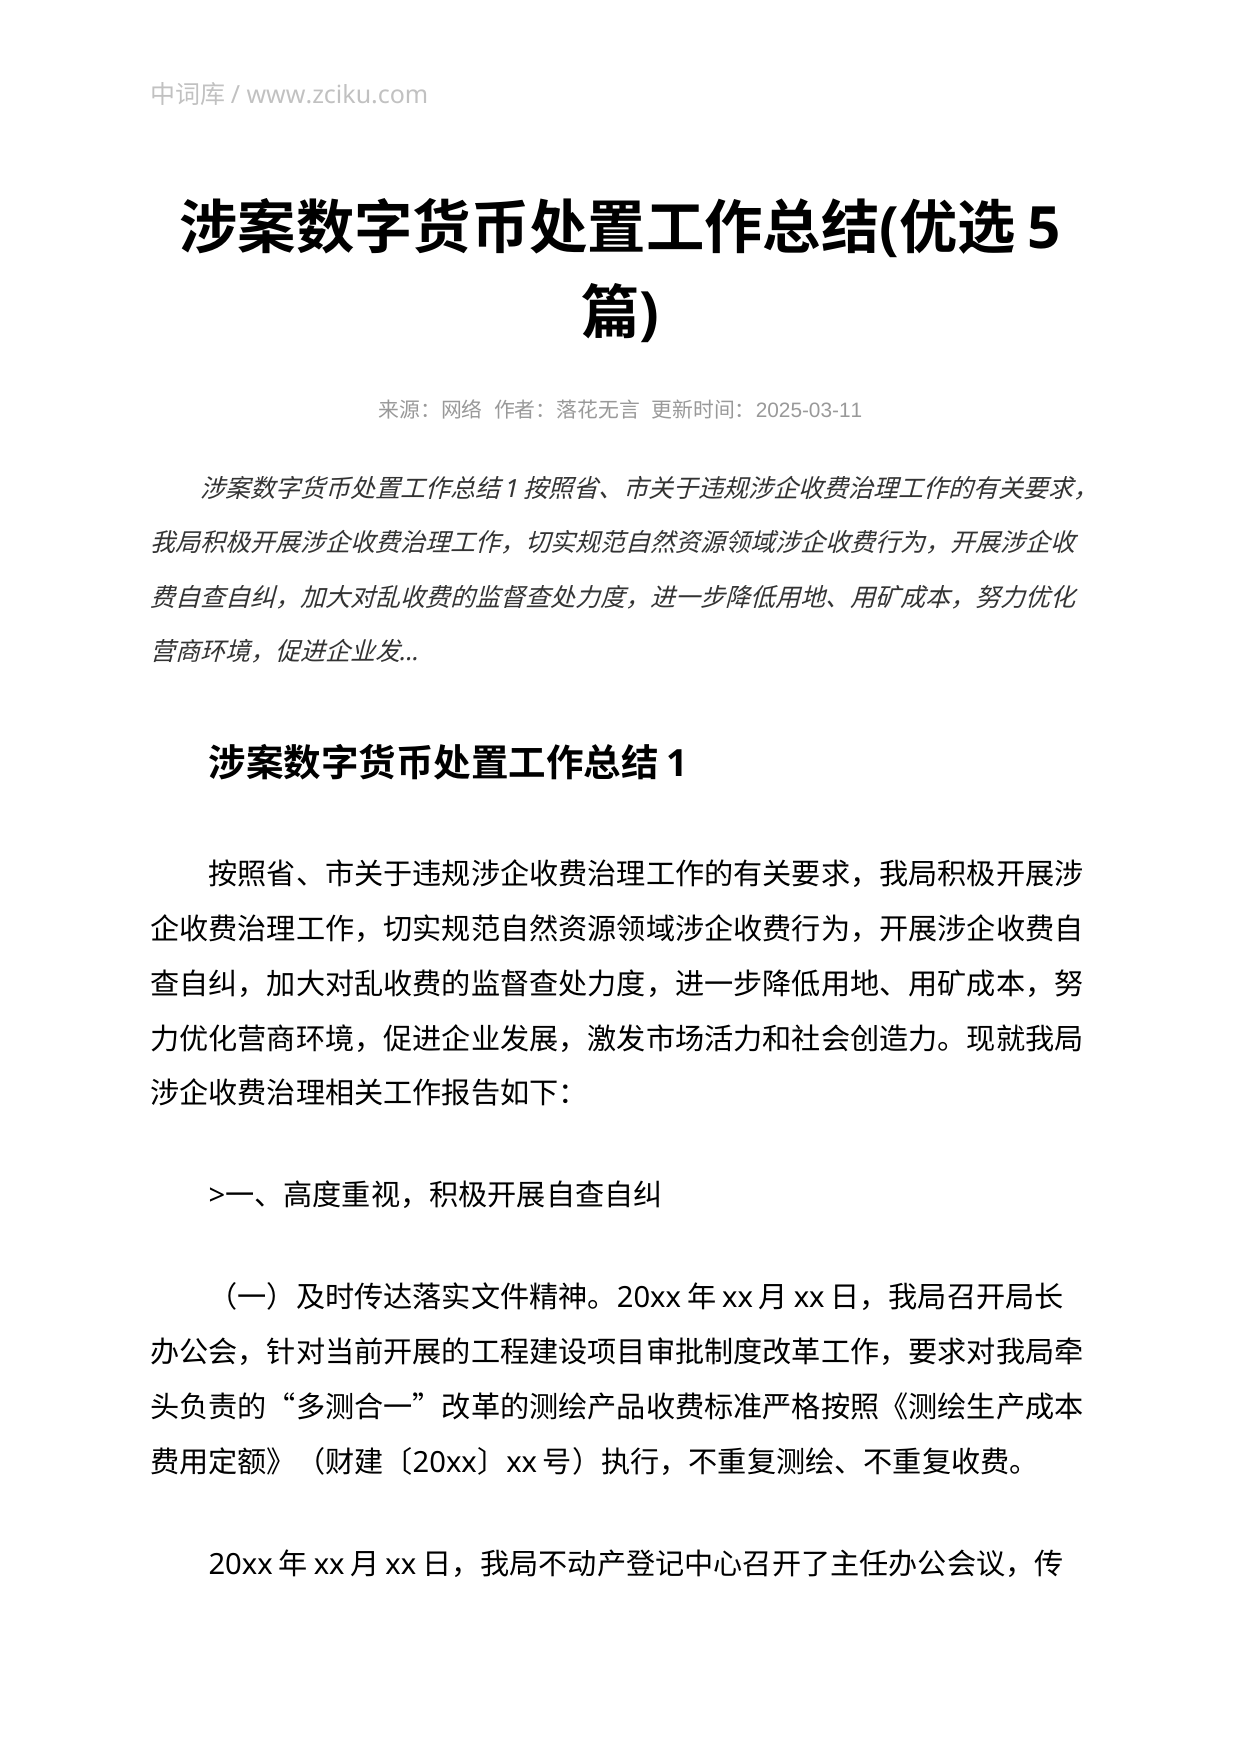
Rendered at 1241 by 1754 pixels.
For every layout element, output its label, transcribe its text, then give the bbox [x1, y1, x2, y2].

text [150, 1541, 1090, 1583]
text 按照省、市关于违规涉企收费治理工作的有关要求，我局积极开展涉企收费治理工作，切实规范自然资源领域涉企收费行为，开展涉企收费自查自纠，加大对乱收费的监督查处力度，进一步降低用地、用矿成本，努力优化营商环境，促进企业发展，激发市场活力和社会创造力。现就我局涉企收费治理相关工作报告如下： [150, 851, 1090, 1112]
text >一、高度重视，积极开展自查自纠 [150, 1172, 1090, 1214]
subtitle 涉案数字货币处置工作总结(优选5篇) [150, 181, 1090, 351]
text 涉案数字货币处置工作总结1 [150, 733, 1090, 787]
text 来源：网络 作者：落花无言 更新时间：2025-03-11 [150, 398, 1090, 422]
text 涉案数字货币处置工作总结1按照省、市关于违规涉企收费治理工作的有关要求，我局积极开展涉企收费治理工作，切实规范自然资源领域涉企收费行为，开展涉企收费自查自纠，加大对乱收费的监督查处力度，进一步降低用地、用矿成本，努力优化营商环境，促进企业发... [150, 468, 1090, 668]
text （一）及时传达落实文件精神。20xx年xx月xx日，我局召开局长办公会，针对当前开展的工程建设项目审批制度改革工作，要求对我局牵头负责的“多测合一”改革的测绘产品收费标准严格按照《测绘生产成本费用定额》（财建〔20xx〕xx号）执行，不重复测绘、不重复收费。 [150, 1274, 1090, 1481]
